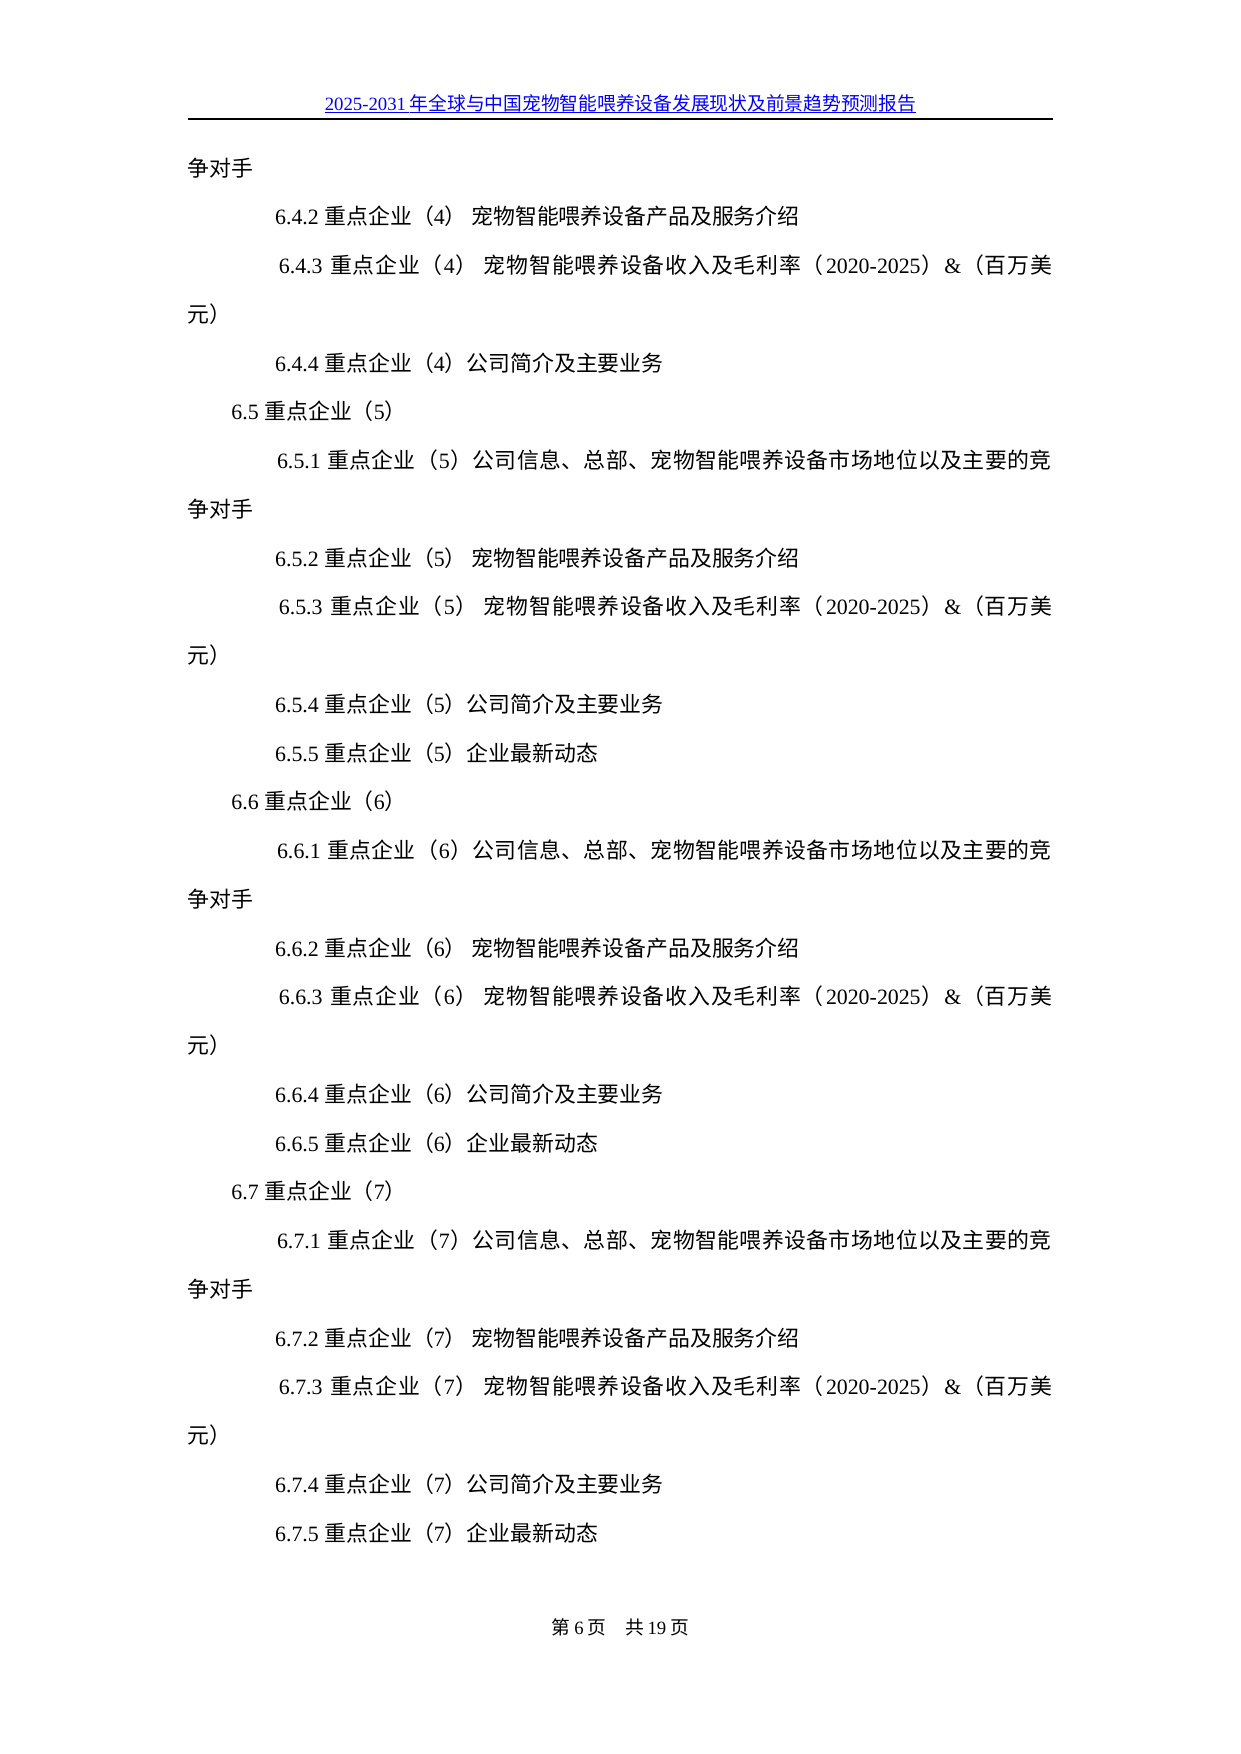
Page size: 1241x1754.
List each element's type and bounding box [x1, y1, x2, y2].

text [187, 150, 1053, 1548]
